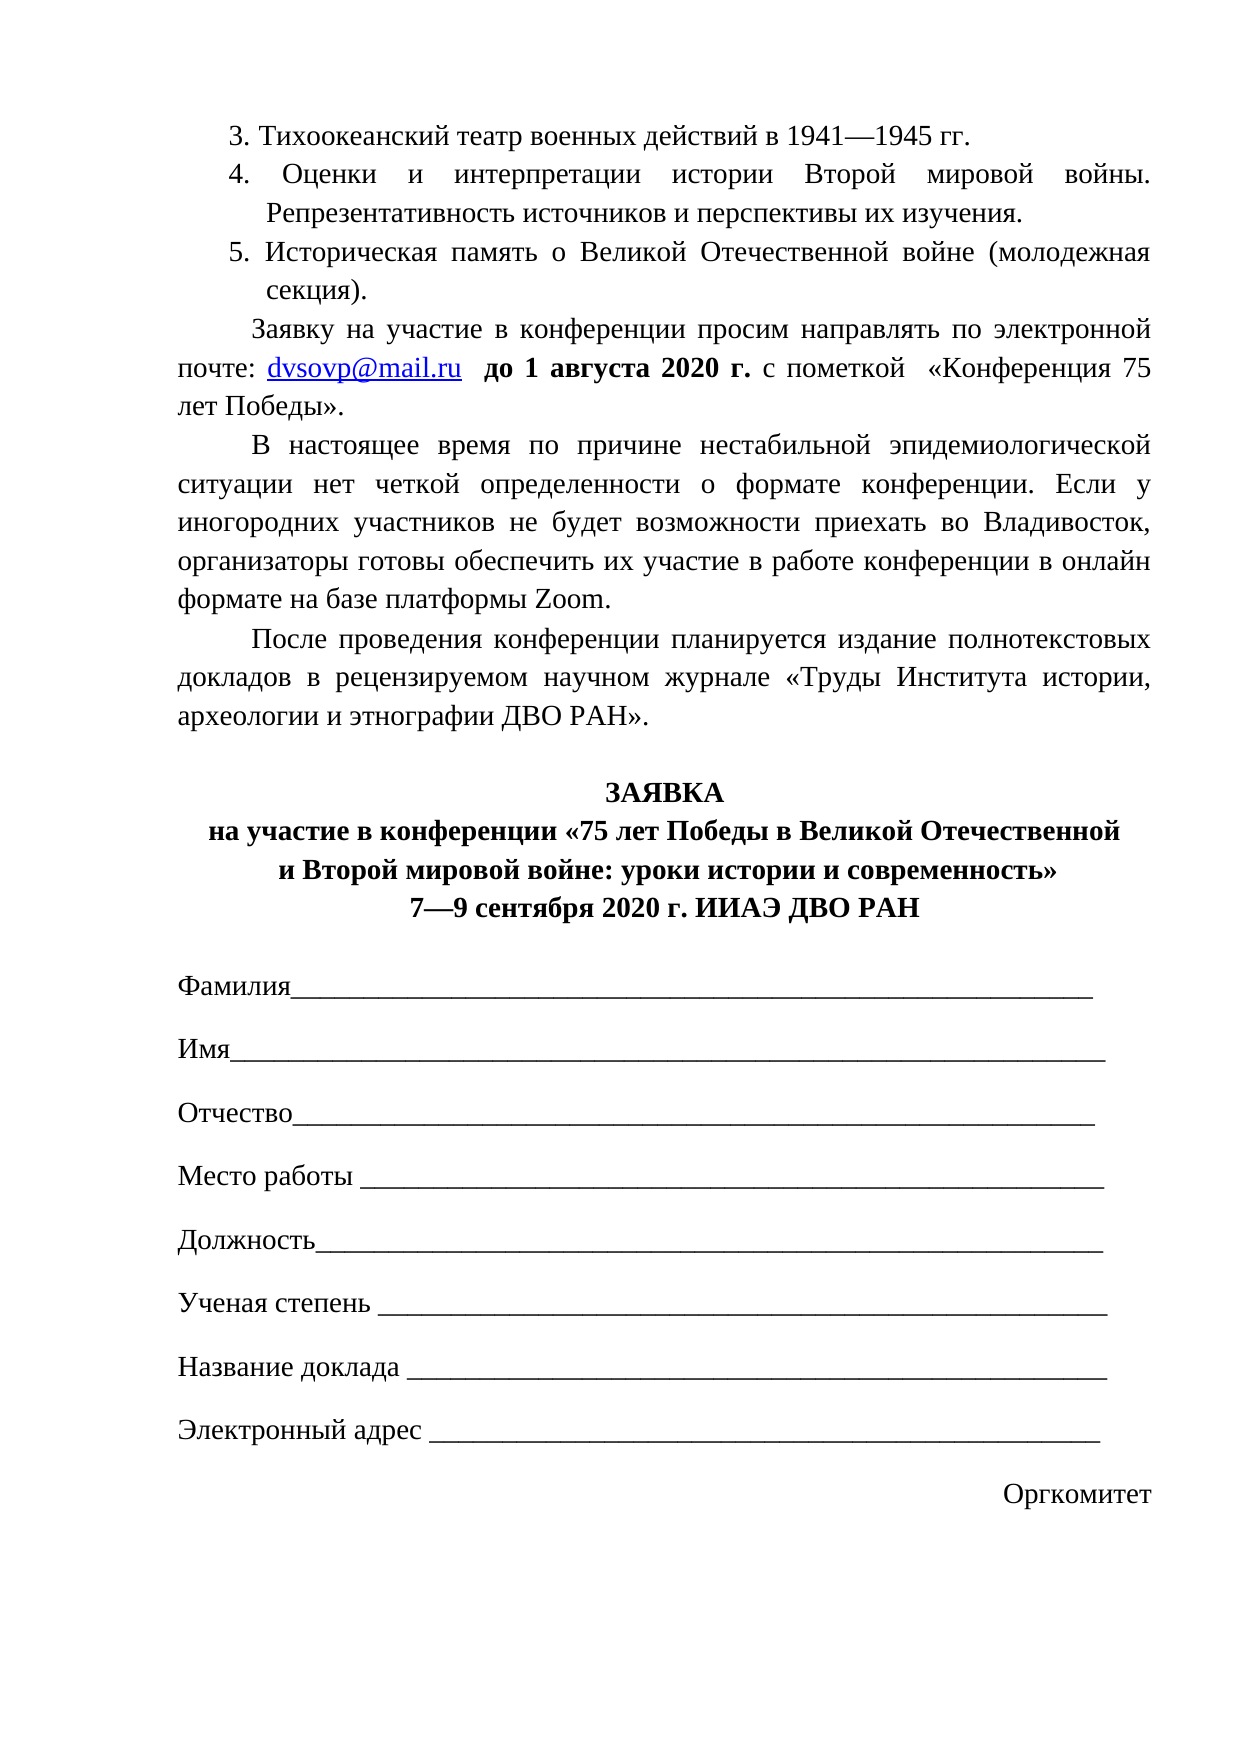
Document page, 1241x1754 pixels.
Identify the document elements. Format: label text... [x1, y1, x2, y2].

text В настоящее время по причине нестабильной эпидемиологической ситуации нет четкой определенности о формате конференции. Если у иногородних участников не будет возможности приехать во Владивосток, организаторы готовы обеспечить их участие в работе конференции в онлайн формате на базе платформы Zoom. [177, 427, 1152, 615]
text Должность______________________________________________________ [177, 1222, 1152, 1255]
text 7—9 сентября 2020 г. ИИАЭ ДВО РАН [177, 891, 1152, 924]
text Электронный адрес ______________________________________________ [177, 1412, 1152, 1446]
list Оценки и интерпретации истории Второй мировой войны. Репрезентативность источников и перспективы их изучения. [228, 157, 1152, 229]
text Отчество_______________________________________________________ [177, 1095, 1152, 1128]
text Название доклада ________________________________________________ [177, 1349, 1152, 1382]
text Имя____________________________________________________________ [177, 1031, 1152, 1065]
text Ученая степень __________________________________________________ [177, 1285, 1152, 1319]
list Тихоокеанский театр военных действий в 1941—1945 гг. [228, 118, 1152, 152]
list Историческая память о Великой Отечественной войне (молодежная секция). [228, 234, 1152, 306]
text Место работы ___________________________________________________ [177, 1158, 1152, 1192]
text Заявку на участие в конференции просим направлять по электронной почте: dvsovp@mail.ru до 1 августа 2020 г. с пометкой «Конференция 75 лет Победы». [177, 311, 1152, 422]
text и Второй мировой войне: уроки истории и современность» [177, 852, 1152, 886]
text Оргкомитет [177, 1476, 1152, 1509]
text ЗАЯВКА [177, 775, 1152, 808]
text на участие в конференции «75 лет Победы в Великой Отечественной [177, 813, 1152, 847]
text После проведения конференции планируется издание полнотекстовых докладов в рецензируемом научном журнале «Труды Института истории, археологии и этнографии ДВО РАН». [177, 621, 1152, 731]
text Фамилия_______________________________________________________ [177, 968, 1152, 1001]
